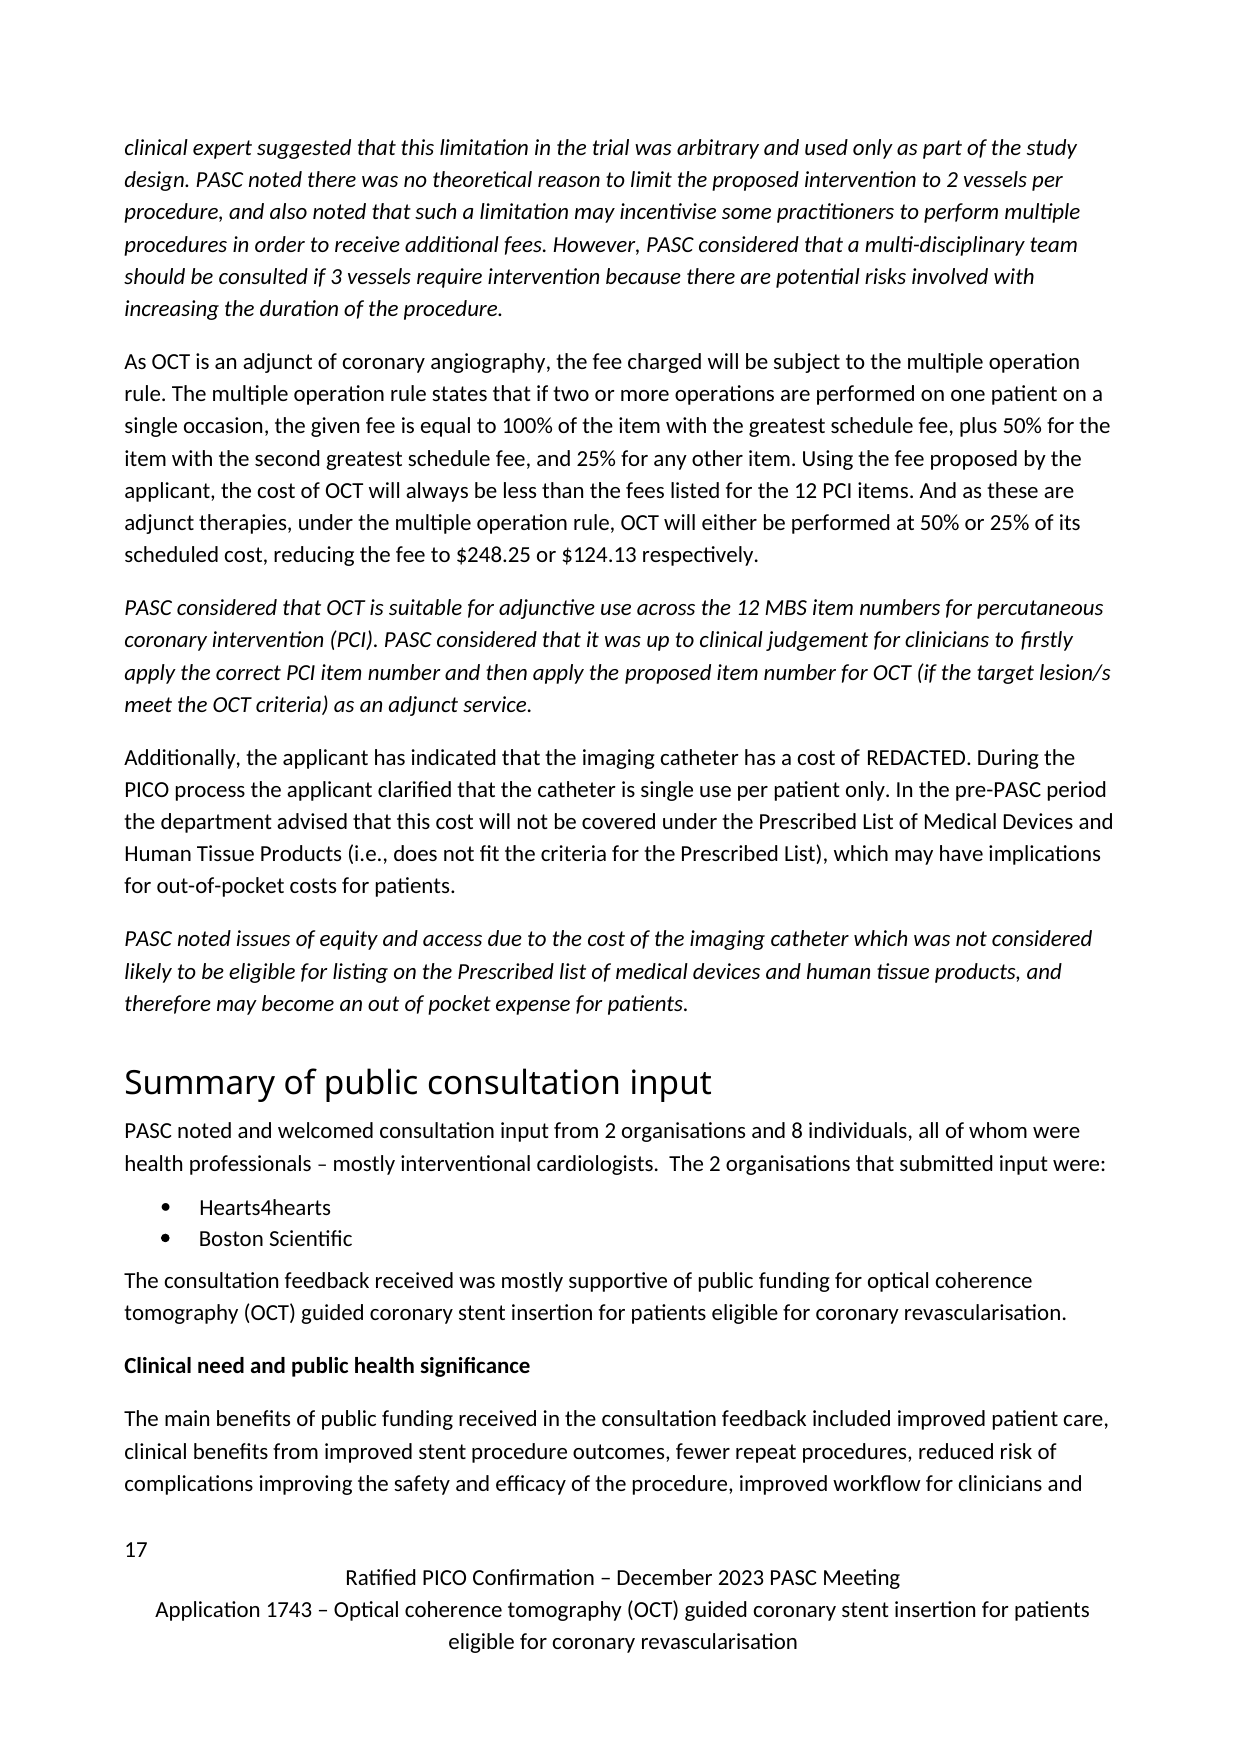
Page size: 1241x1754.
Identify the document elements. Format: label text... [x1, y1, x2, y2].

list Boston Scientific [161, 1224, 1122, 1252]
text PASC noted and welcomed consultation input from 2 organisations and 8 individuals, all of whom were health professionals – mostly interventional cardiologists. The 2 organisations that submitted input were: [124, 1117, 1122, 1177]
text PASC noted issues of equity and access due to the cost of the imaging catheter which was not considered likely to be eligible for listing on the Prescribed list of medical devices and human tissue products, and therefore may become an out of pocket expense for patients. [124, 924, 1122, 1017]
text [124, 133, 1122, 322]
subtitle Summary of public consultation input [124, 1059, 1122, 1104]
text Additionally, the applicant has indicated that the imaging catheter has a cost of REDACTED. During the PICO process the applicant clarified that the catheter is single use per patient only. In the pre-PASC period the department advised that this cost will not be covered under the Prescribed List of Medical Devices and Human Tissue Products (i.e., does not fit the criteria for the Prescribed List), which may have implications for out-of-pocket costs for patients. [124, 743, 1122, 899]
text As OCT is an adjunct of coronary angiography, the fee charged will be subject to the multiple operation rule. The multiple operation rule states that if two or more operations are performed on one patient on a single occasion, the given fee is equal to 100% of the item with the greatest schedule fee, plus 50% for the item with the second greatest schedule fee, and 25% for any other item. Using the fee proposed by the applicant, the cost of OCT will always be less than the fees listed for the 12 PCI items. And as these are adjunct therapies, under the multiple operation rule, OCT will either be performed at 50% or 25% of its scheduled cost, reducing the fee to $248.25 or $124.13 respectively. [124, 347, 1122, 568]
text The consultation feedback received was mostly supportive of public funding for optical coherence tomography (OCT) guided coronary stent insertion for patients eligible for coronary revascularisation. [124, 1266, 1122, 1327]
text Clinical need and public health significance [124, 1352, 1122, 1379]
list Hearts4hearts [162, 1193, 1122, 1221]
text PASC considered that OCT is suitable for adjunctive use across the 12 MBS item numbers for percutaneous coronary intervention (PCI). PASC considered that it was up to clinical judgement for clinicians to firstly apply the correct PCI item number and then apply the proposed item number for OCT (if the target lesion/s meet the OCT criteria) as an adjunct service. [124, 593, 1122, 718]
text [124, 1404, 1122, 1497]
